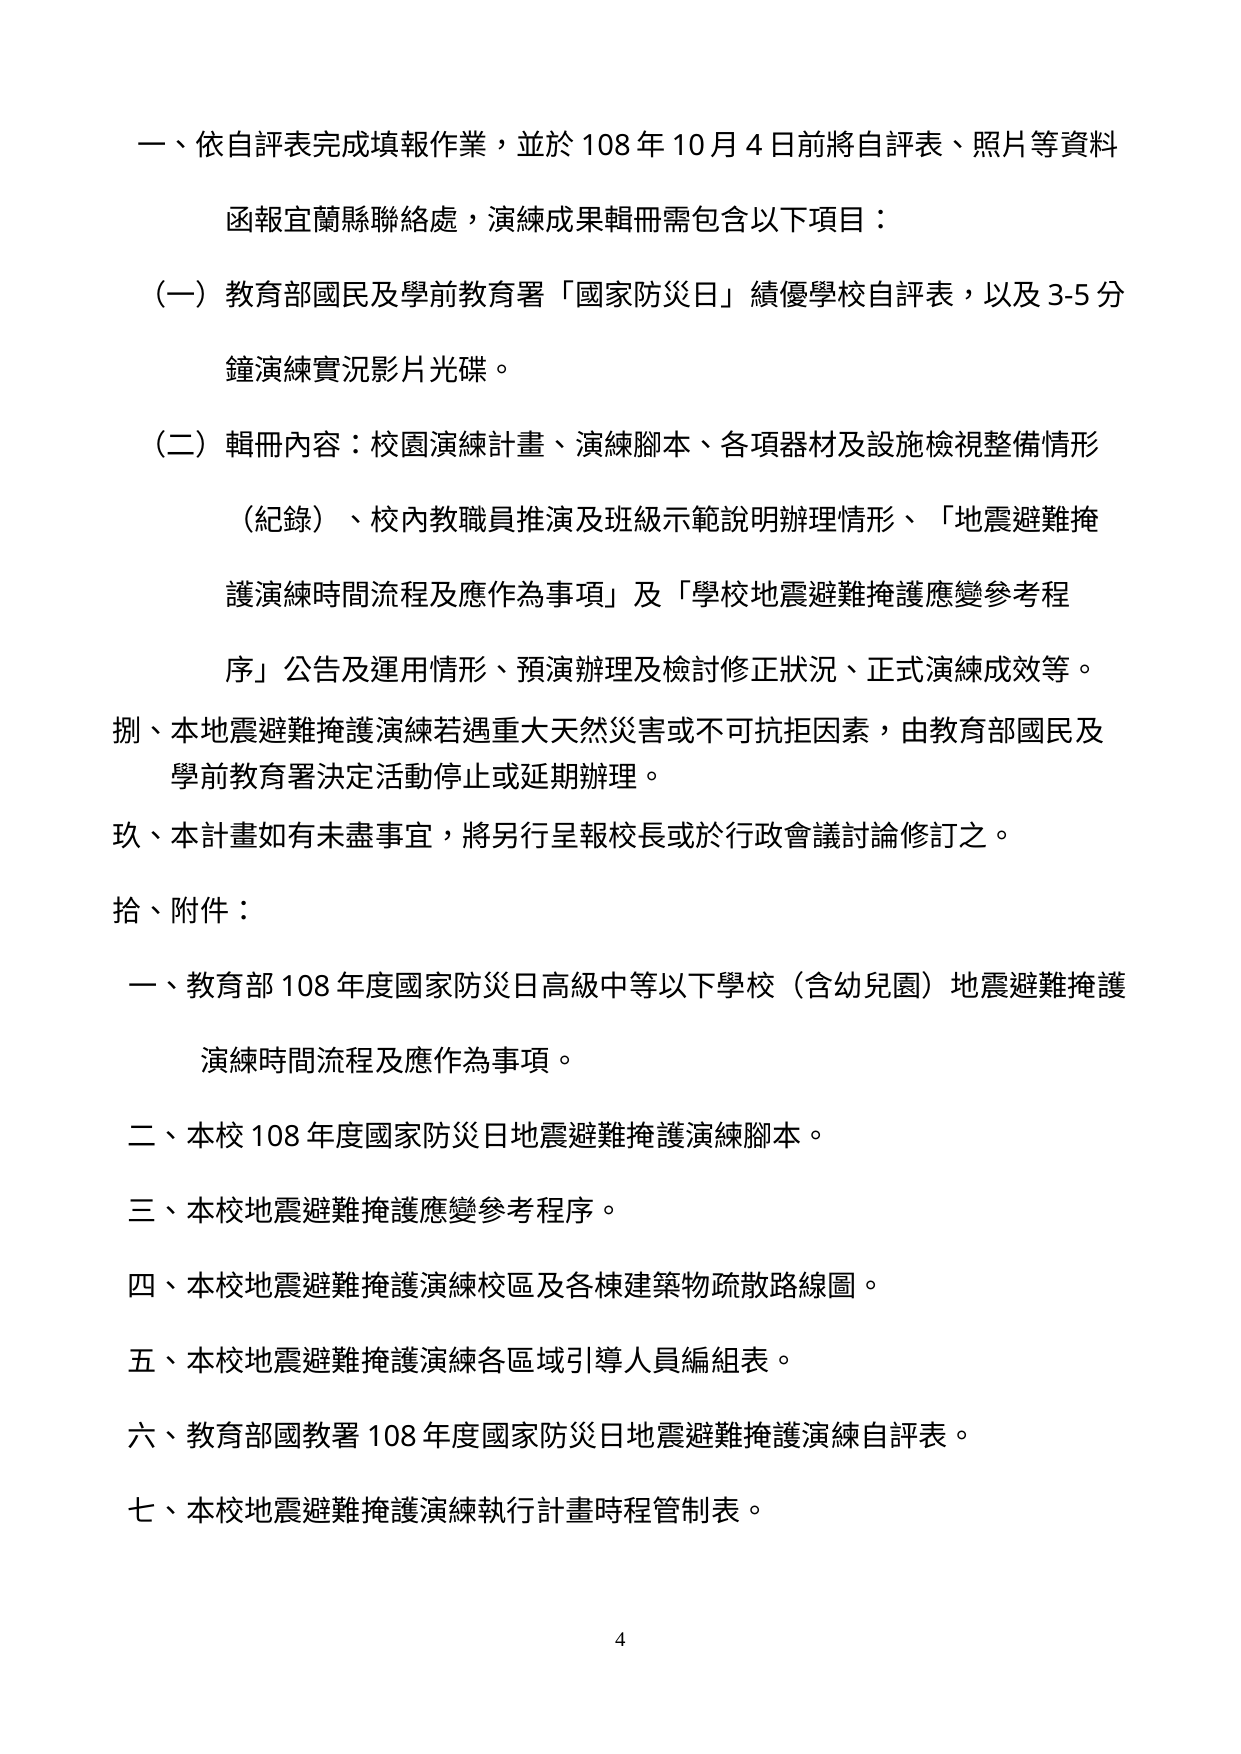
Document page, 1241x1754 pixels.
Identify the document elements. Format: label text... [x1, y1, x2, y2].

text 七、本校地震避難掩護演練執行計畫時程管制表。 [112, 1471, 1128, 1546]
text 六、教育部國教署108年度國家防災日地震避難掩護演練自評表。 [112, 1396, 1128, 1471]
text 拾、附件： [112, 871, 1128, 946]
text 捌、本地震避難掩護演練若遇重大天然災害或不可抗拒因素，由教育部國民及學前教育署決定活動停止或延期辦理。 [112, 705, 1128, 796]
text 玖、本計畫如有未盡事宜，將另行呈報校長或於行政會議討論修訂之。 [112, 796, 1128, 871]
text （二）輯冊內容：校園演練計畫、演練腳本、各項器材及設施檢視整備情形（紀錄）、校內教職員推演及班級示範說明辦理情形、「地震避難掩護演練時間流程及應作為事項」及「學校地震避難掩護應變參考程序」公告及運用情形、預演辦理及檢討修正狀況、正式演練成效等。 [137, 405, 1128, 705]
text 五、本校地震避難掩護演練各區域引導人員編組表。 [112, 1321, 1128, 1396]
text 二、本校108年度國家防災日地震避難掩護演練腳本。 [112, 1096, 1128, 1171]
text （一）教育部國民及學前教育署「國家防災日」績優學校自評表，以及3-5分鐘演練實況影片光碟。 [137, 255, 1128, 405]
text 四、本校地震避難掩護演練校區及各棟建築物疏散路線圖。 [112, 1246, 1128, 1321]
text 一、依自評表完成填報作業，並於108年10月4日前將自評表、照片等資料函報宜蘭縣聯絡處，演練成果輯冊需包含以下項目： [137, 105, 1128, 255]
text 一、教育部108年度國家防災日高級中等以下學校（含幼兒園）地震避難掩護演練時間流程及應作為事項。 [112, 946, 1128, 1096]
text 三、本校地震避難掩護應變參考程序。 [112, 1171, 1128, 1246]
